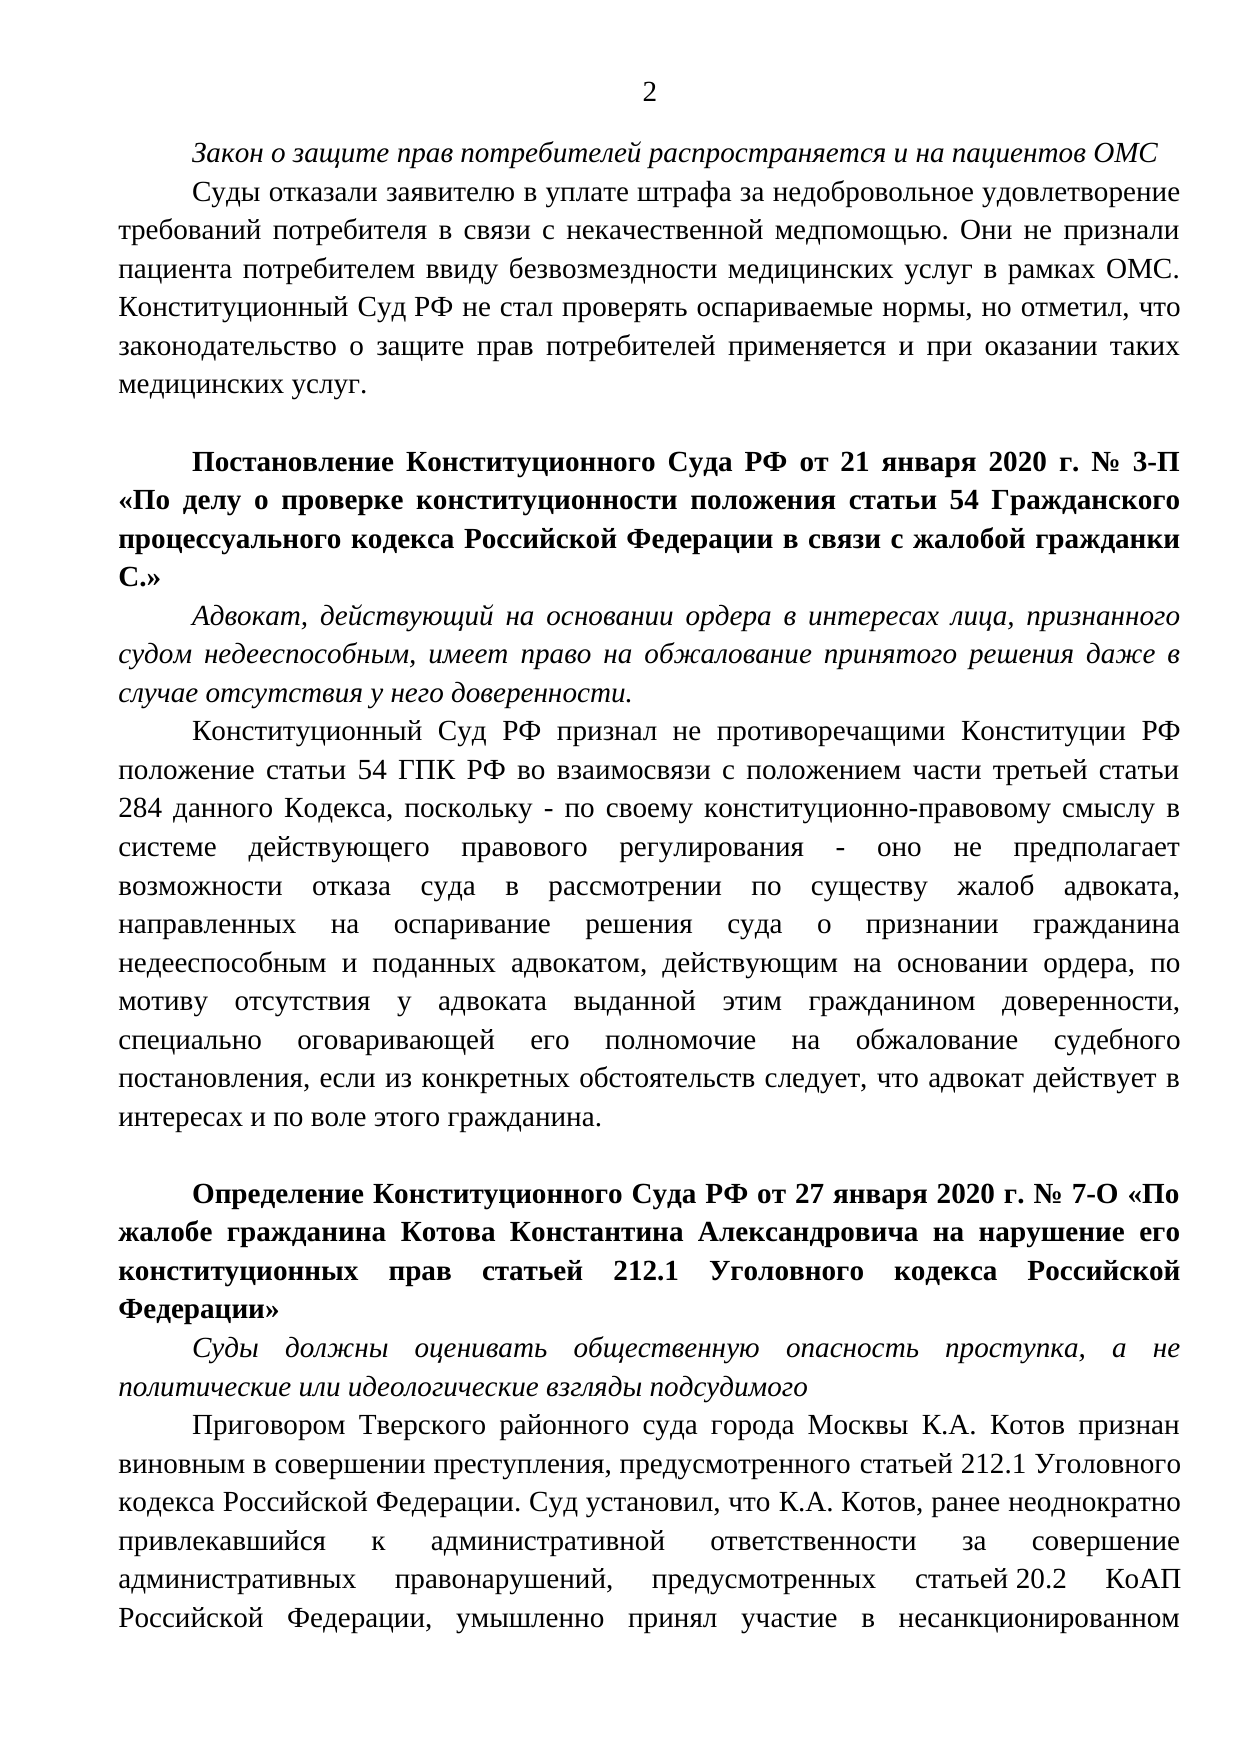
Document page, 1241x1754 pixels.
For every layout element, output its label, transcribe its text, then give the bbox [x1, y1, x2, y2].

text Постановление Конституционного Суда РФ от 21 января 2020 г. № 3-П «По делу о проверке конституционности положения статьи 54 Гражданского процессуального кодекса Российской Федерации в связи с жалобой гражданки С.» [118, 444, 1181, 593]
text Конституционный Суд РФ признал не противоречащими Конституции РФ положение статьи 54 ГПК РФ во взаимосвязи с положением части третьей статьи 284 данного Кодекса, поскольку - по своему конституционно-правовому смыслу в системе действующего правового регулирования - оно не предполагает возможности отказа суда в рассмотрении по существу жалоб адвоката, направленных на оспаривание решения суда о признании гражданина недееспособным и поданных адвокатом, действующим на основании ордера, по мотиву отсутствия у адвоката выданной этим гражданином доверенности, специально оговаривающей его полномочие на обжалование судебного постановления, если из конкретных обстоятельств следует, что адвокат действует в интересах и по воле этого гражданина. [118, 713, 1181, 1132]
text Адвокат, действующий на основании ордера в интересах лица, признанного судом недееспособным, имеет право на обжалование принятого решения даже в случае отсутствия у него доверенности. [118, 598, 1181, 708]
text Закон о защите прав потребителей распространяется и на пациентов ОМС [118, 135, 1181, 169]
text Суды должны оценивать общественную опасность проступка, а не политические или идеологические взгляды подсудимого [118, 1330, 1181, 1402]
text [118, 1407, 1181, 1633]
text Суды отказали заявителю в уплате штрафа за недобровольное удовлетворение требований потребителя в связи с некачественной медпомощью. Они не признали пациента потребителем ввиду безвозмездности медицинских услуг в рамках ОМС. Конституционный Суд РФ не стал проверять оспариваемые нормы, но отметил, что законодательство о защите прав потребителей применяется и при оказании таких медицинских услуг. [118, 174, 1181, 400]
text Определение Конституционного Суда РФ от 27 января 2020 г. № 7-О «По жалобе гражданина Котова Константина Александровича на нарушение его конституционных прав статьей 212.1 Уголовного кодекса Российской Федерации» [118, 1176, 1181, 1325]
